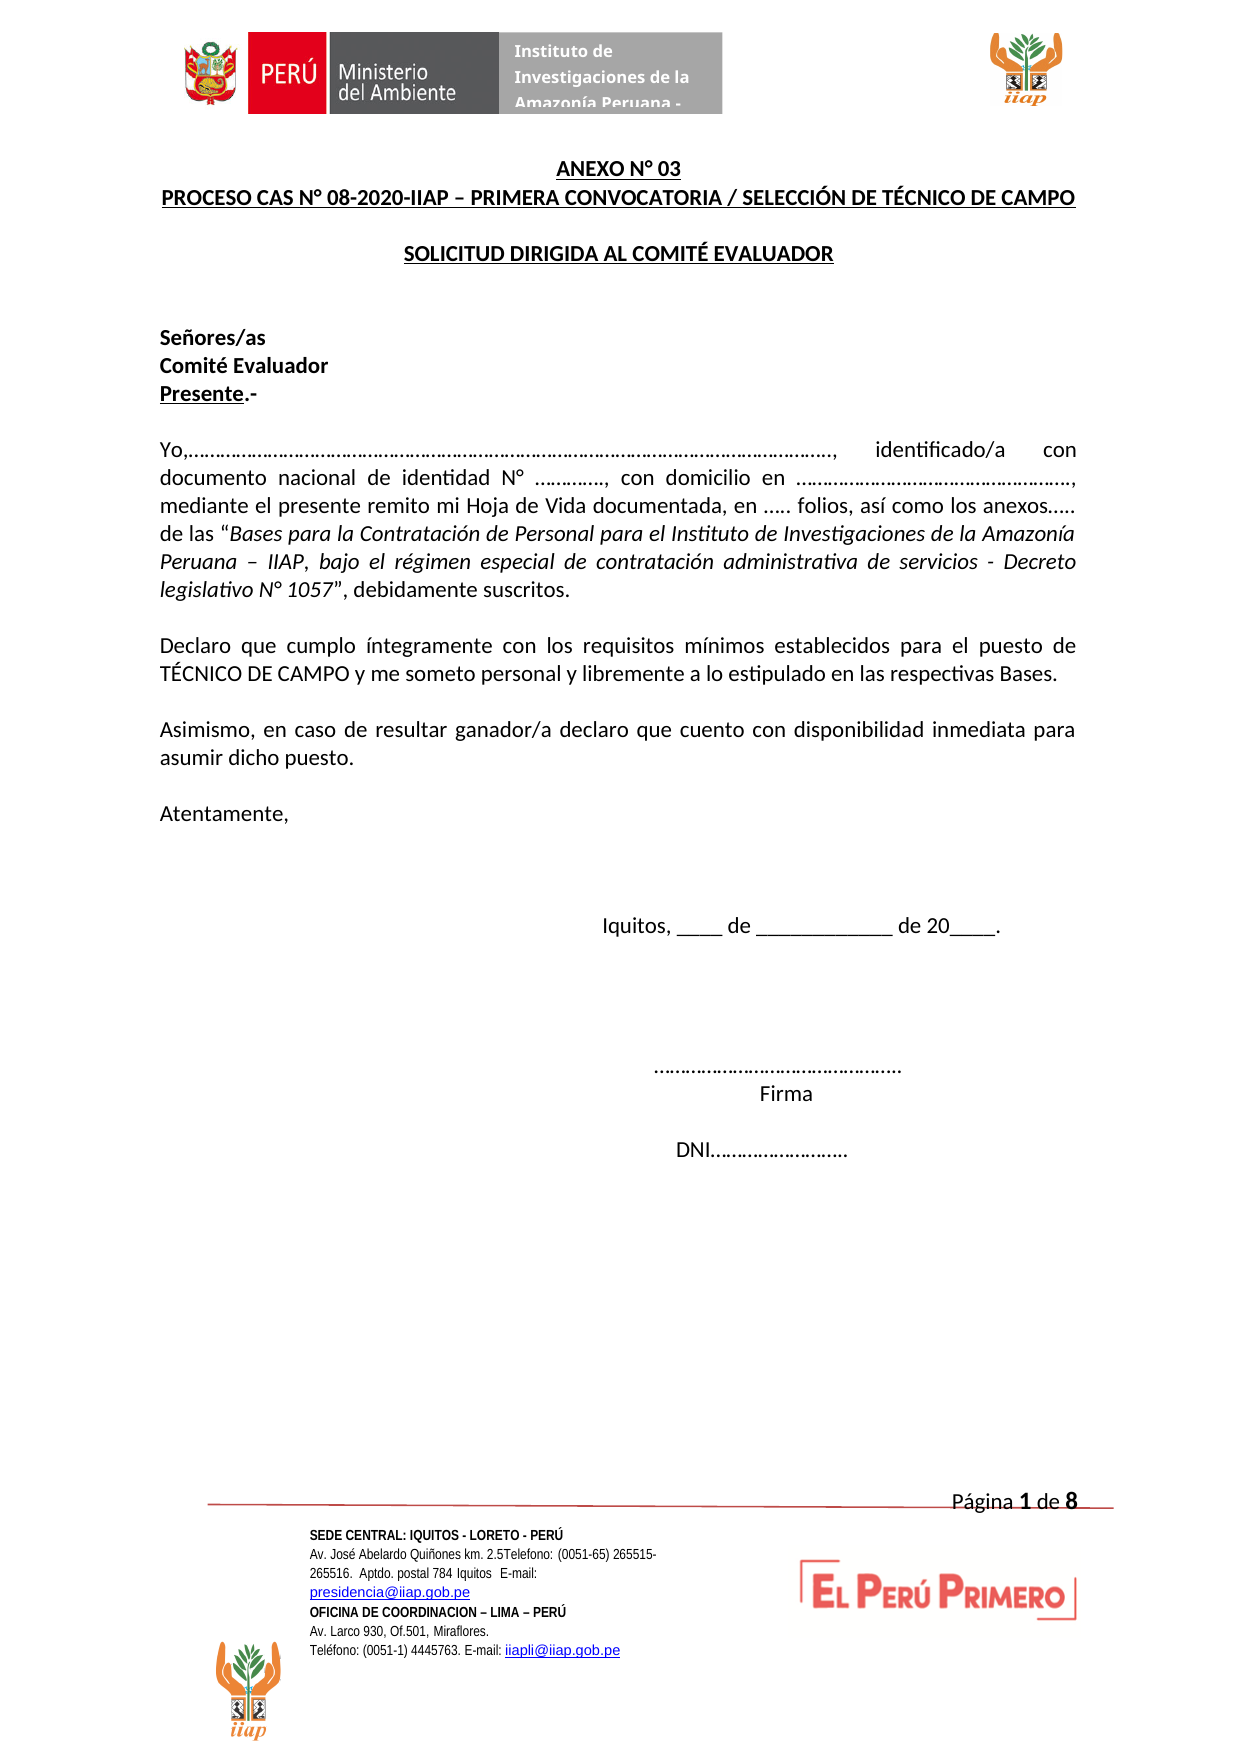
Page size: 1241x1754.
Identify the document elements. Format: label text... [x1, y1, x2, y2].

text ……………………………………….. [159, 1051, 1078, 1079]
picture [173, 32, 499, 114]
text Yo,………………………………………………………………………………………………………….., identificado/a con documento nacional de identidad N° …………., con domicilio en ……………………………………………., mediante el presente remito mi Hoja de Vida documentada, en ….. folios, así como los anexos….. de las “Bases para la Contratación de Personal para el Instituto de Investigaciones de la Amazonía Peruana – IIAP, bajo el régimen especial de contratación administrativa de servicios - Decreto legislativo N° 1057”, debidamente suscritos. [159, 435, 1078, 603]
text Presente.- [159, 379, 1078, 407]
text Comité Evaluador [159, 351, 1078, 379]
text Señores/as [159, 323, 1078, 351]
text Iquitos, ____ de ____________ de 20____. [569, 911, 1078, 939]
picture [787, 1545, 1082, 1638]
picture [990, 33, 1063, 106]
text Atentamente, [159, 799, 1078, 827]
text DNI…………………….. [159, 1135, 1078, 1163]
text SOLICITUD DIRIGIDA AL COMITÉ EVALUADOR [159, 239, 1078, 267]
text ANEXO N° 03 [159, 154, 1078, 183]
text Firma [676, 1079, 1078, 1107]
text Declaro que cumplo íntegramente con los requisitos mínimos establecidos para el puesto de TÉCNICO DE CAMPO y me someto personal y libremente a lo estipulado en las respectivas Bases. [159, 631, 1078, 687]
text PROCESO CAS N° 08-2020-IIAP – PRIMERA CONVOCATORIA / SELECCIÓN DE TÉCNICO DE CAMPO [159, 183, 1078, 211]
text Asimismo, en caso de resultar ganador/a declaro que cuento con disponibilidad inmediata para asumir dicho puesto. [159, 715, 1078, 771]
picture [215, 1641, 281, 1741]
